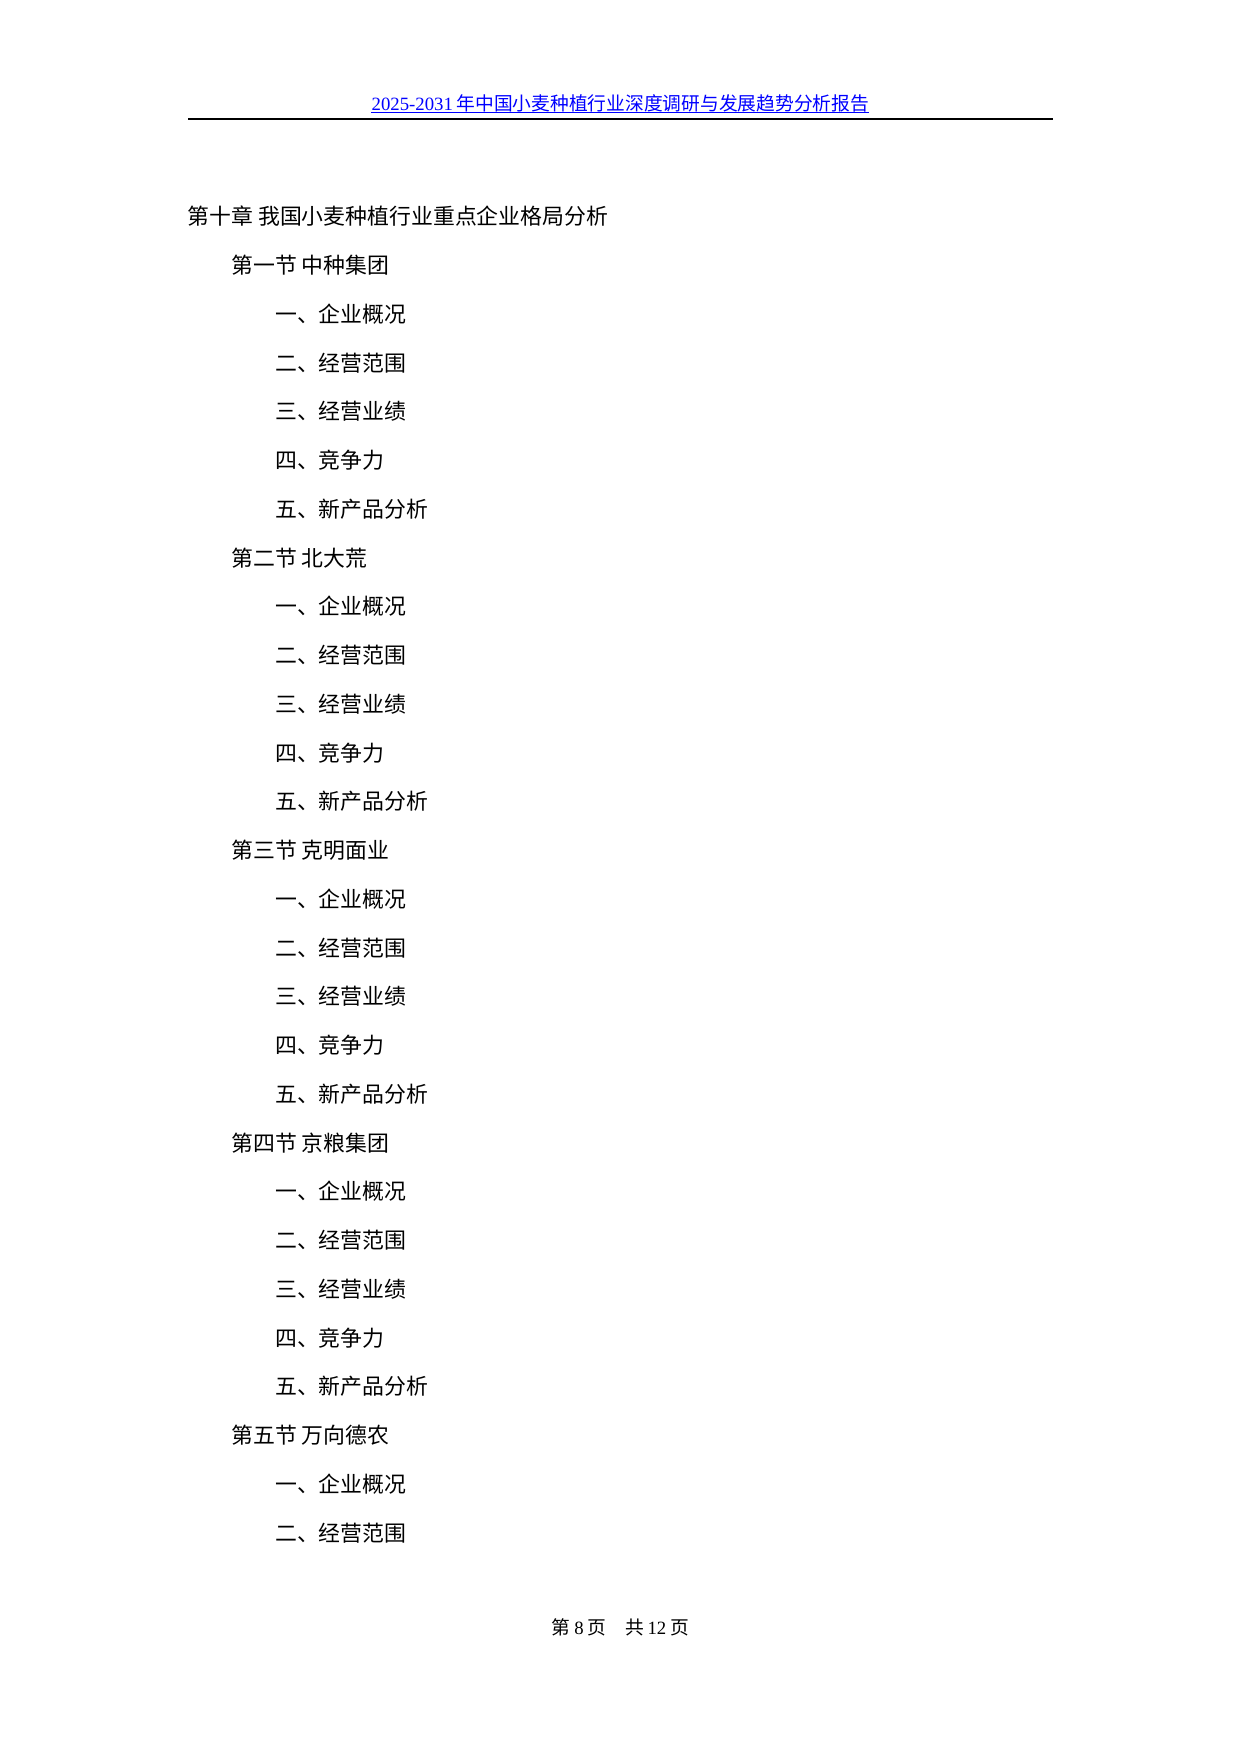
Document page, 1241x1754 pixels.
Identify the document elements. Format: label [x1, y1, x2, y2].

text [187, 150, 1053, 1548]
